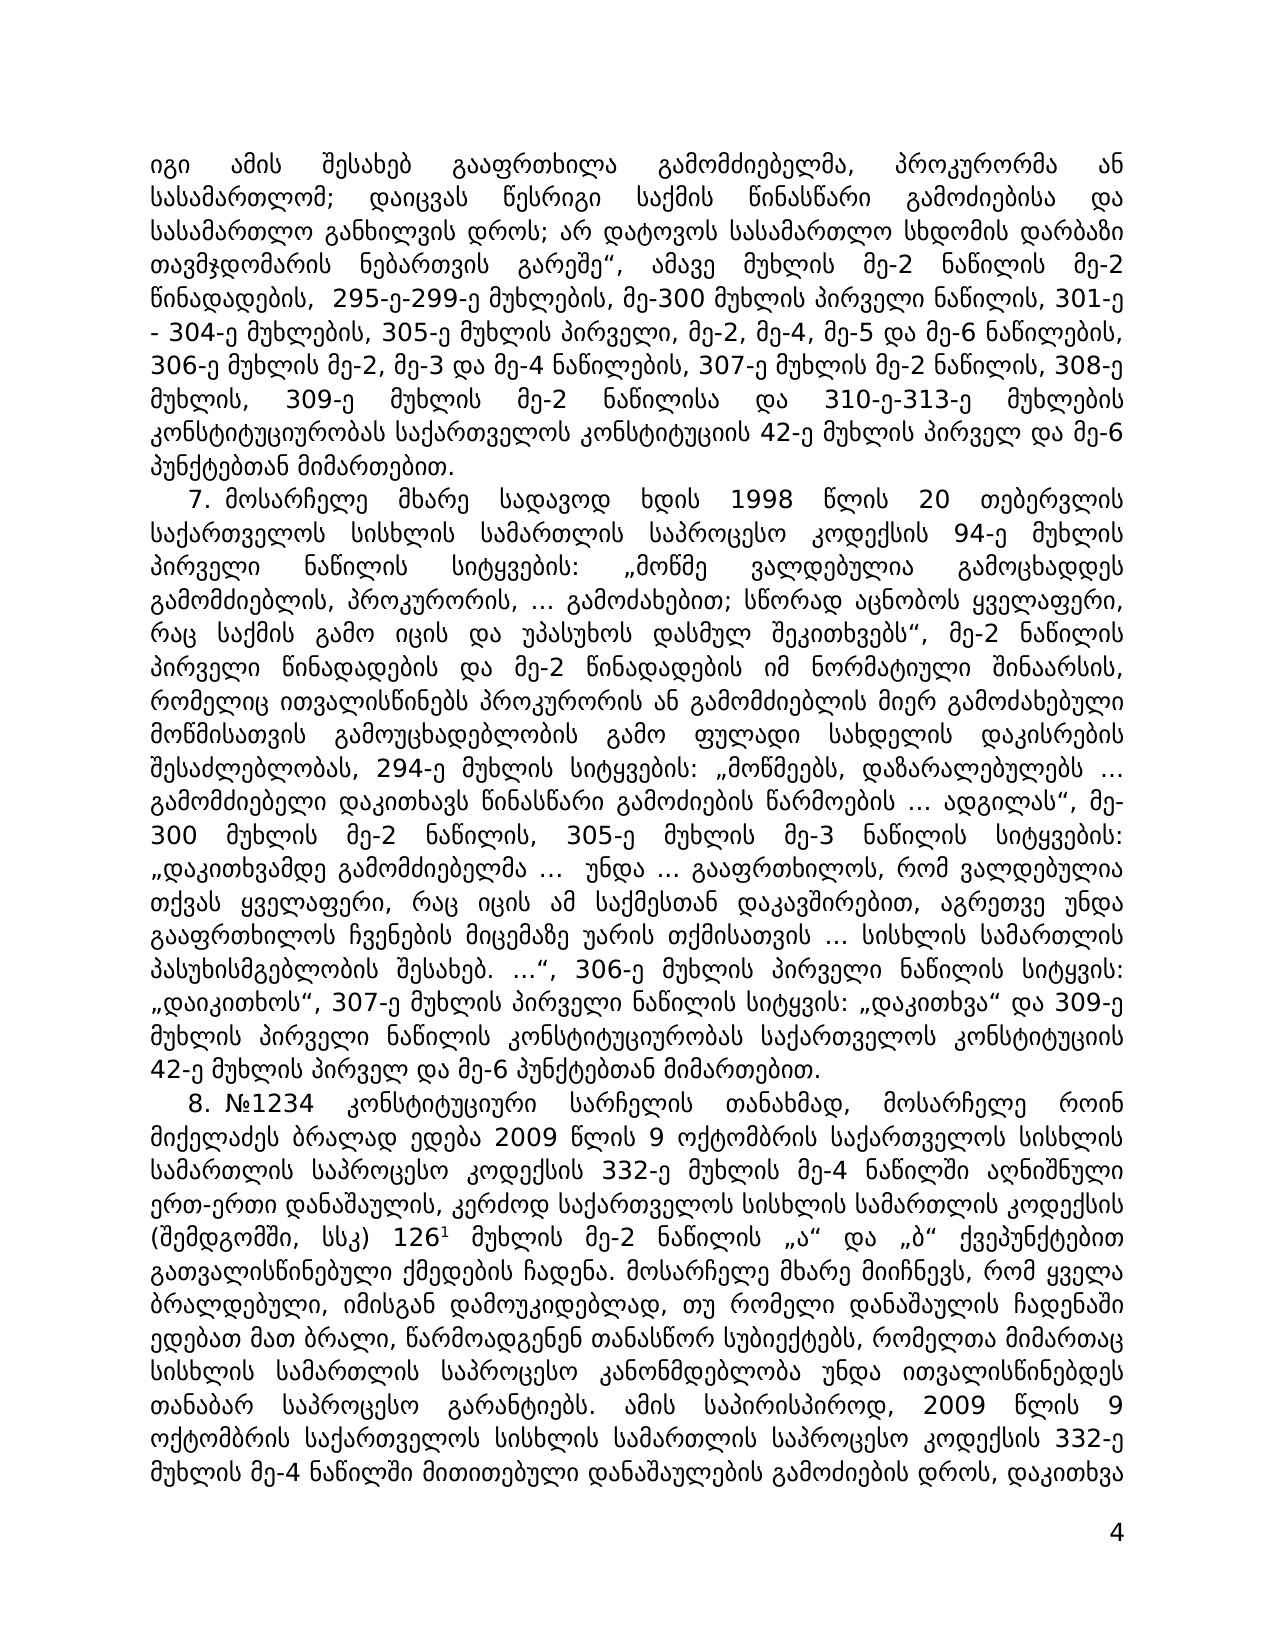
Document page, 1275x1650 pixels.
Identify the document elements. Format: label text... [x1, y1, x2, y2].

list მოსარჩელე მხარე სადავოდ ხდის 1998 წლის 20 თებერვლის საქართველოს სისხლის სამართლის საპროცესო კოდექსის 94-ე მუხლის პირველი ნაწილის სიტყვების: „მოწმე ვალდებულია გამოცხადდეს გამომძიებლის, პროკურორის, ... გამოძახებით; სწორად აცნობოს ყველაფერი, რაც საქმის გამო იცის და უპასუხოს დასმულ შეკითხვებს“, მე-2 ნაწილის პირველი წინადადების და მე-2 წინადადების იმ ნორმატიული შინაარსის, რომელიც ითვალისწინებს პროკურორის ან გამომძიებლის მიერ გამოძახებული მოწმისათვის გამოუცხადებლობის გამო ფულადი სახდელის დაკისრების შესაძლებლობას, 294-ე მუხლის სიტყვების: „მოწმეებს, დაზარალებულებს ... გამომძიებელი დაკითხავს წინასწარი გამოძიების წარმოების ... ადგილას“, მე-300 მუხლის მე-2 ნაწილის, 305-ე მუხლის მე-3 ნაწილის სიტყვების: „დაკითხვამდე გამომძიებელმა … უნდა ... გააფრთხილოს, რომ ვალდებულია თქვას ყველაფერი, რაც იცის ამ საქმესთან დაკავშირებით, აგრეთვე უნდა გააფრთხილოს ჩვენების მიცემაზე უარის თქმისათვის ... სისხლის სამართლის პასუხისმგებლობის შესახებ. ...“, 306-ე მუხლის პირველი ნაწილის სიტყვის: „დაიკითხოს“, 307-ე მუხლის პირველი ნაწილის სიტყვის: „დაკითხვა“ და 309-ე მუხლის პირველი ნაწილის კონსტიტუციურობას საქართველოს კონსტიტუციის 42-ე მუხლის პირველ და მე-6 პუნქტებთან მიმართებით. [150, 485, 1125, 1085]
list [150, 1089, 1125, 1487]
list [150, 150, 1125, 481]
